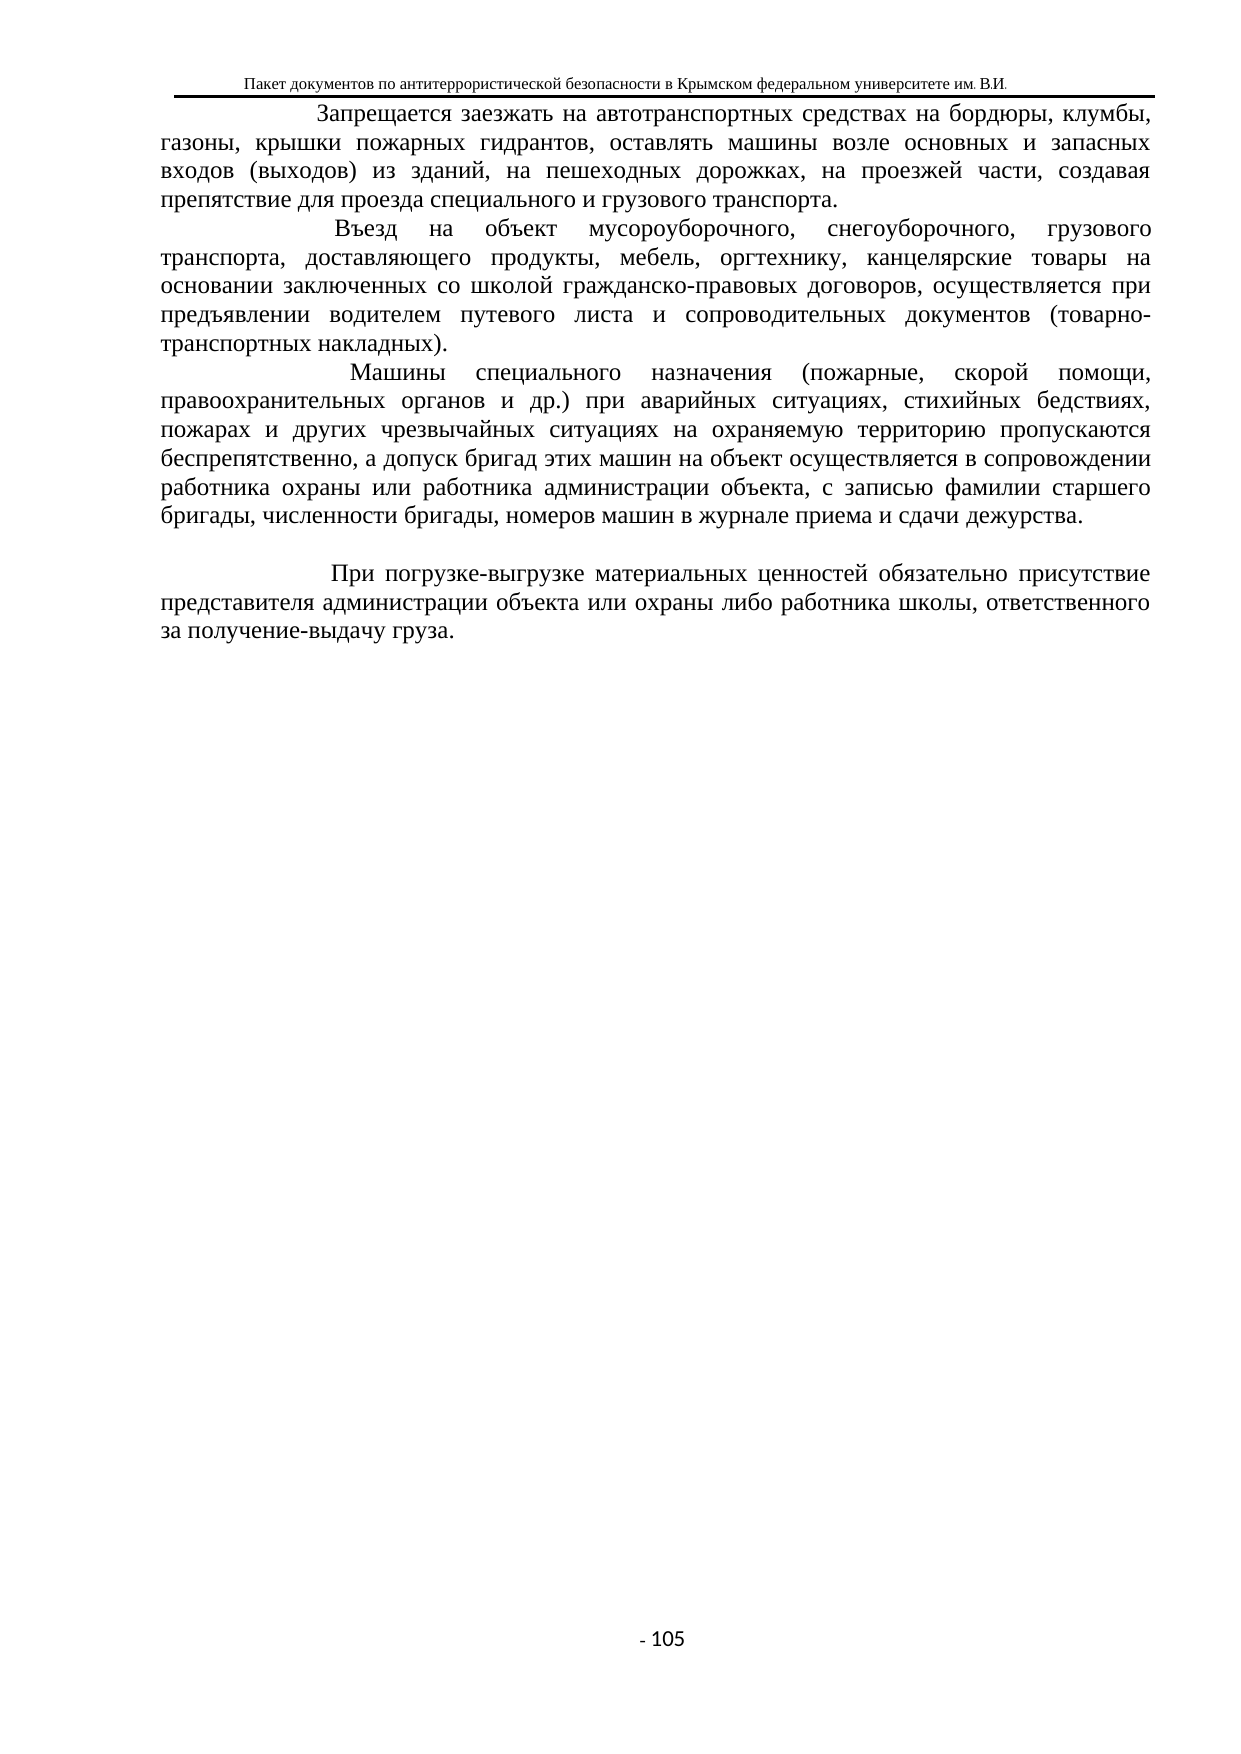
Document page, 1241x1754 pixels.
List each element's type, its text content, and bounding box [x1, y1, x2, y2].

list Въезд на объект мусороуборочного, снегоуборочного, грузового транспорта, доставляющего продукты, мебель, оргтехнику, канцелярские товары на основании заключенных со школой гражданско-правовых договоров, осуществляется при предъявлении водителем путевого листа и сопроводительных документов (товарно- транспортных накладных). [160, 213, 1152, 357]
list При погрузке-выгрузке материальных ценностей обязательно присутствие представителя администрации объекта или охраны либо работника школы, ответственного за получение-выдачу груза. [160, 558, 1151, 644]
list Машины специального назначения (пожарные, скорой помощи, правоохранительных органов и др.) при аварийных ситуациях, стихийных бедствиях, пожарах и других чрезвычайных ситуациях на охраняемую территорию пропускаются беспрепятственно, а допуск бригад этих машин на объект осуществляется в сопровождении работника охраны или работника администрации объекта, с записью фамилии старшего бригады, численности бригады, номеров машин в журнале приема и сдачи дежурства. [160, 357, 1152, 529]
list Запрещается заезжать на автотранспортных средствах на бордюры, клумбы, газоны, крышки пожарных гидрантов, оставлять машины возле основных и запасных входов (выходов) из зданий, на пешеходных дорожках, на проезжей части, создавая препятствие для проезда специального и грузового транспорта. [160, 98, 1152, 213]
